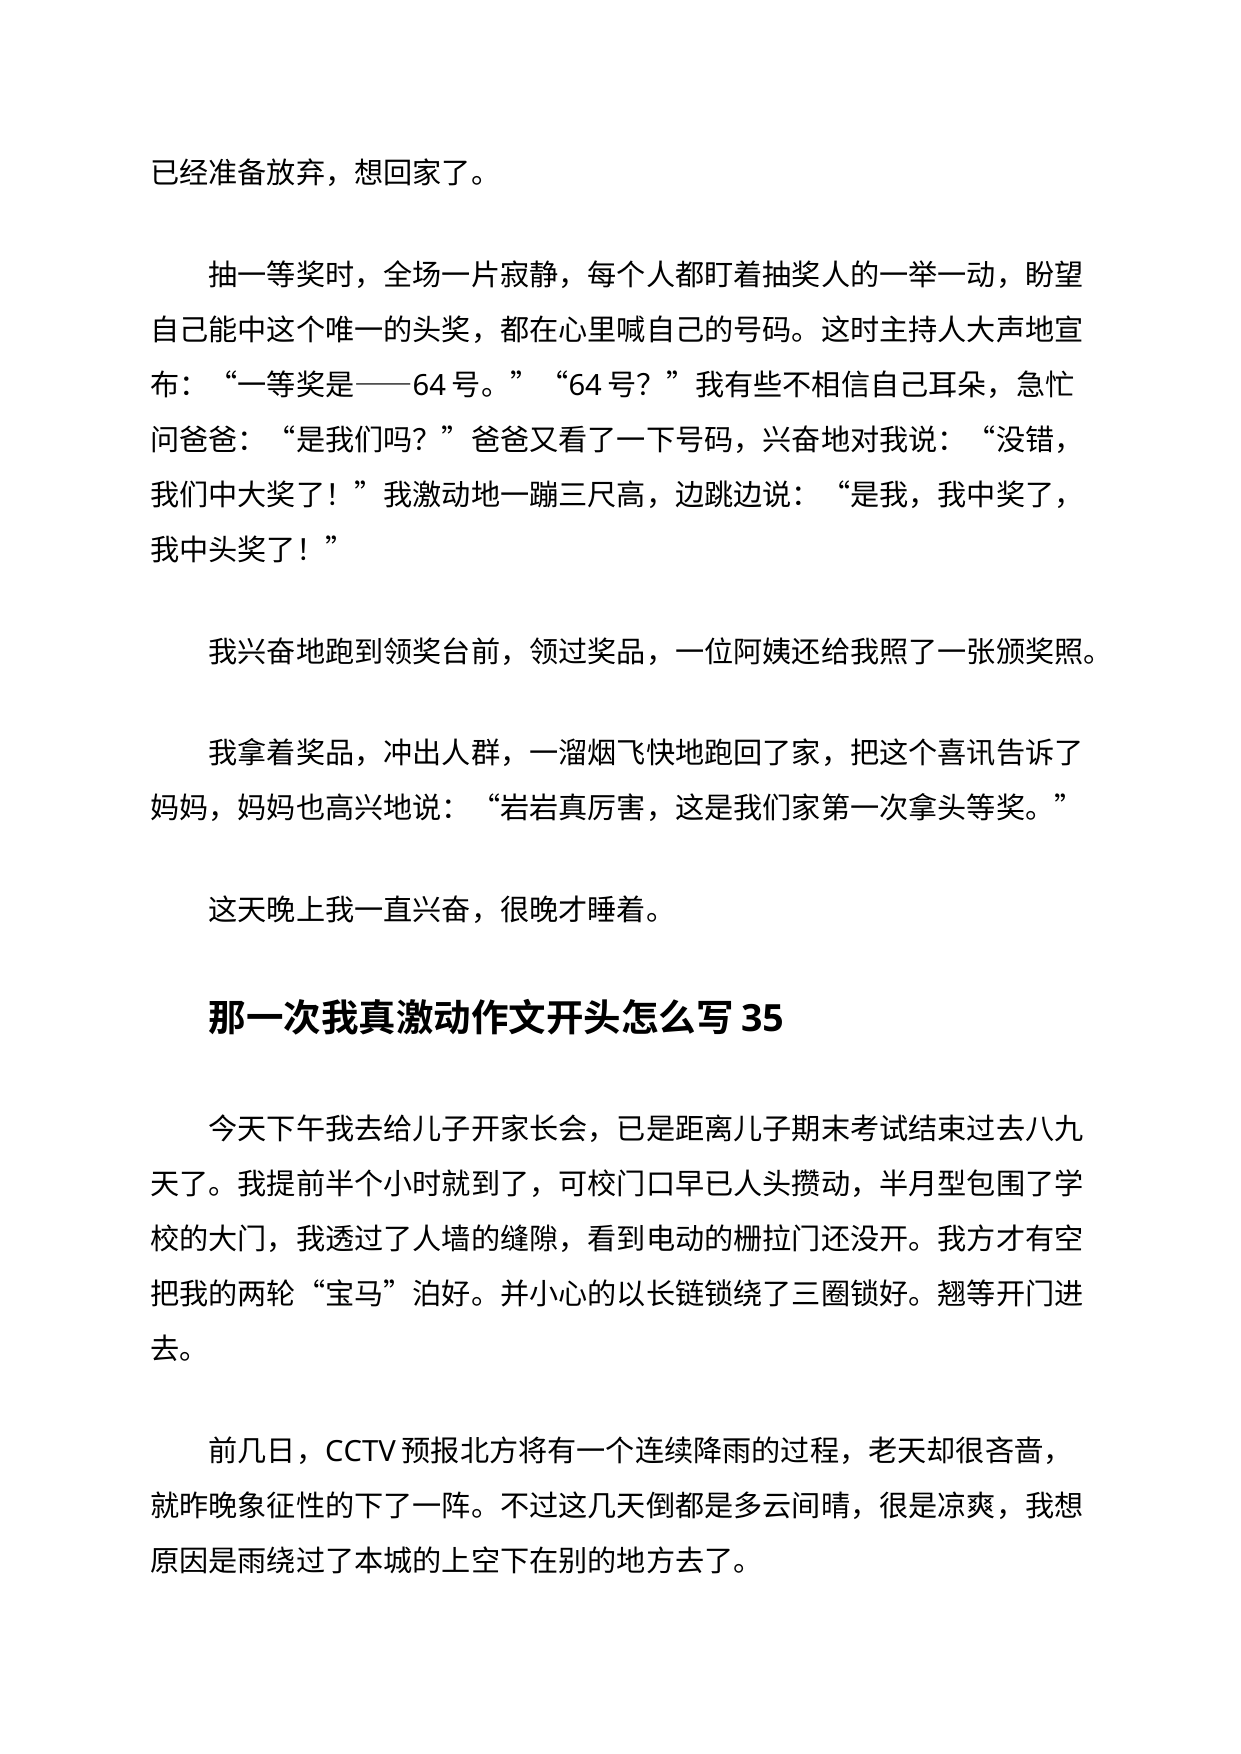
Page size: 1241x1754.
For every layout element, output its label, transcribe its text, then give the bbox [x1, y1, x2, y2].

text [150, 150, 1090, 192]
text 今天下午我去给儿子开家长会，已是距离儿子期末考试结束过去八九天了。我提前半个小时就到了，可校门口早已人头攒动，半月型包围了学校的大门，我透过了人墙的缝隙，看到电动的栅拉门还没开。我方才有空把我的两轮“宝马”泊好。并小心的以长链锁绕了三圈锁好。翘等开门进去。 [150, 1106, 1090, 1368]
text 前几日，CCTV预报北方将有一个连续降雨的过程，老天却很吝啬，就昨晚象征性的下了一阵。不过这几天倒都是多云间晴，很是凉爽，我想原因是雨绕过了本城的上空下在别的地方去了。 [150, 1427, 1090, 1579]
text 我兴奋地跑到领奖台前，领过奖品，一位阿姨还给我照了一张颁奖照。 [150, 628, 1090, 670]
text 抽一等奖时，全场一片寂静，每个人都盯着抽奖人的一举一动，盼望自己能中这个唯一的头奖，都在心里喊自己的号码。这时主持人大声地宣布：“一等奖是——64号。”“64号？”我有些不相信自己耳朵，急忙问爸爸：“是我们吗？”爸爸又看了一下号码，兴奋地对我说：“没错，我们中大奖了！”我激动地一蹦三尺高，边跳边说：“是我，我中奖了，我中头奖了！” [150, 252, 1090, 569]
text 那一次我真激动作文开头怎么写35 [150, 988, 1090, 1043]
text 这天晚上我一直兴奋，很晚才睡着。 [150, 887, 1090, 929]
text 我拿着奖品，冲出人群，一溜烟飞快地跑回了家，把这个喜讯告诉了妈妈，妈妈也高兴地说：“岩岩真厉害，这是我们家第一次拿头等奖。” [150, 730, 1090, 827]
